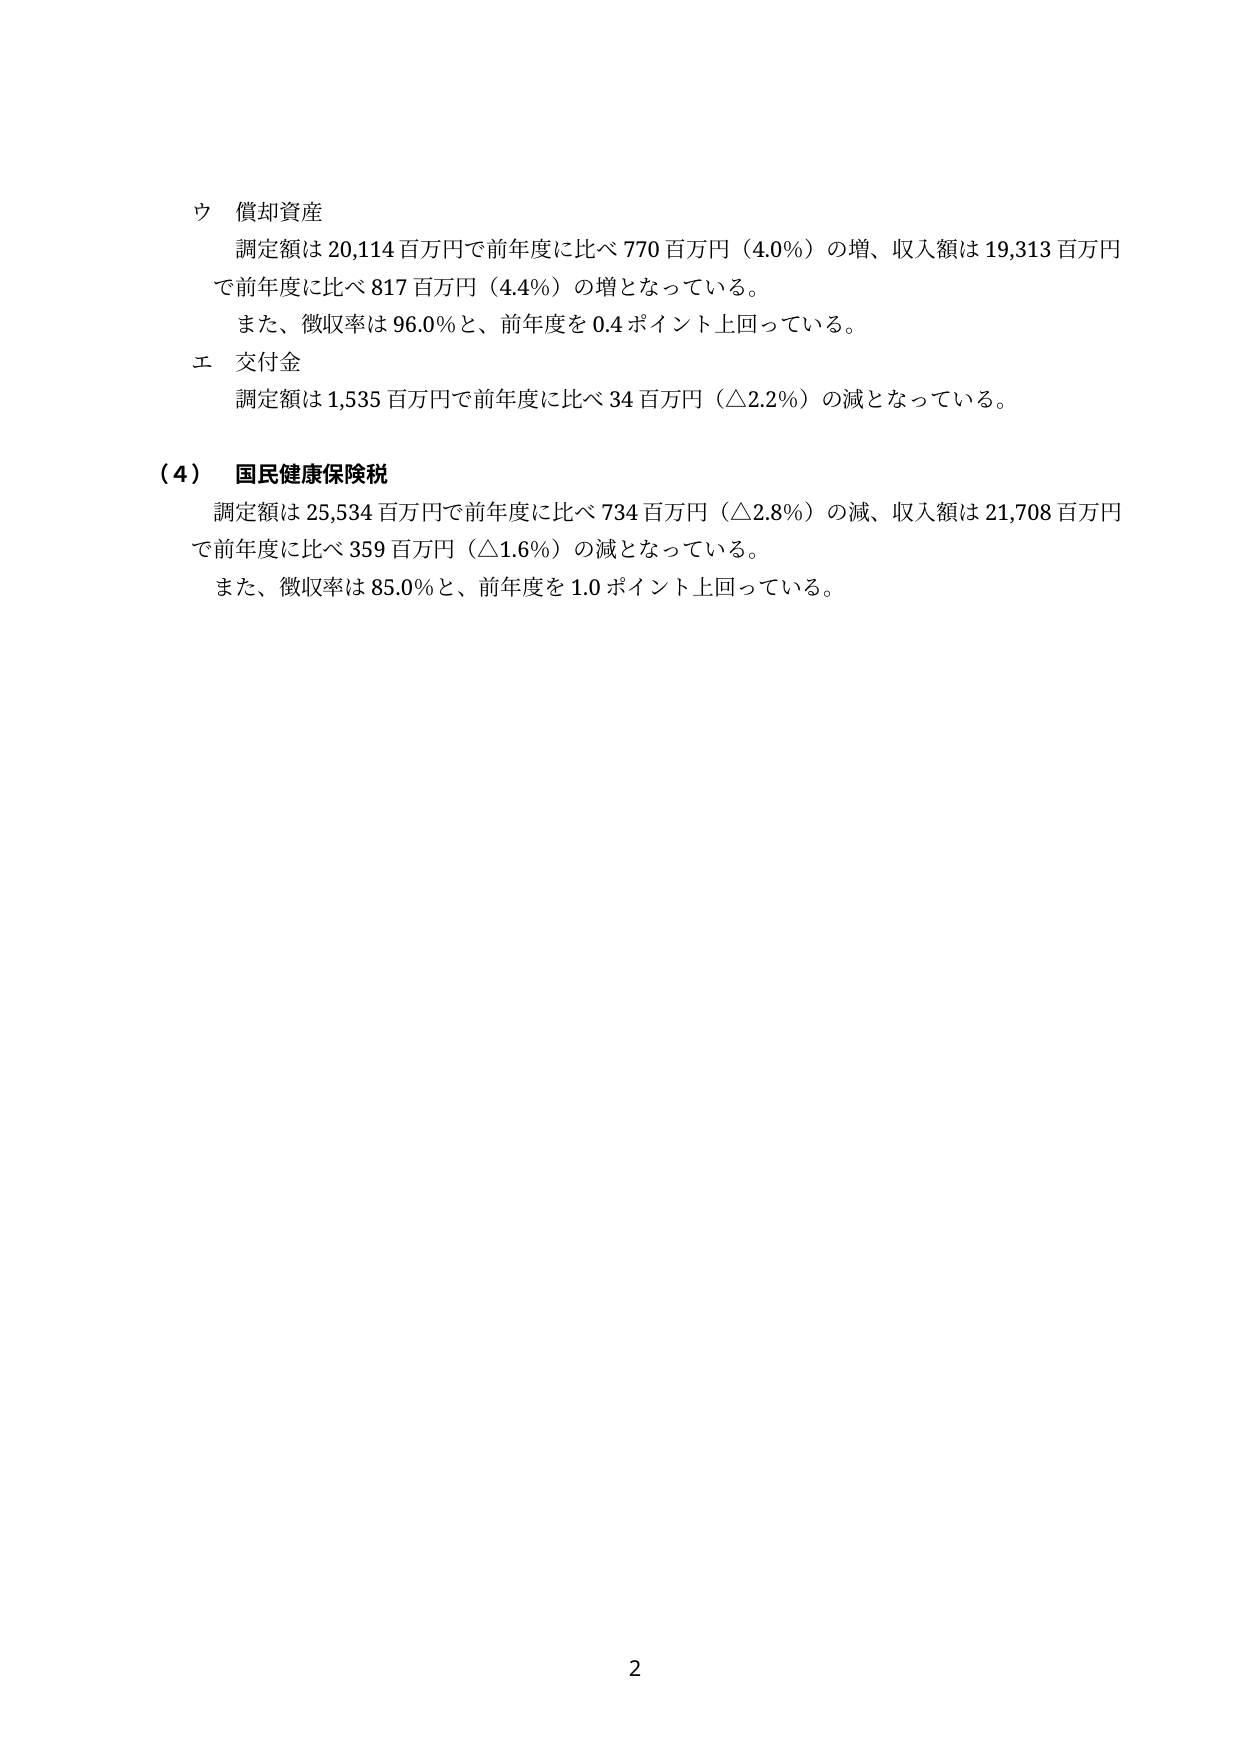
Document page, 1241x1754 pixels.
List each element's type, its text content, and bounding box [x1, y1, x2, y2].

text また、徴収率は85.0％と、前年度を1.0ポイント上回っている。 [148, 567, 1122, 604]
text 調定額は25,534百万円で前年度に比べ734百万円（△2.8％）の減、収入額は21,708百万円で前年度に比べ359百万円（△1.6％）の減となっている。 [191, 492, 1122, 567]
text エ 交付金 [191, 342, 1122, 379]
text 調定額は20,114百万円で前年度に比べ770百万円（4.0％）の増、収入額は19,313百万円で前年度に比べ817百万円（4.4％）の増となっている。 [213, 229, 1122, 304]
text また、徴収率は96.0％と、前年度を0.4ポイント上回っている。 [148, 304, 1122, 342]
text （４） 国民健康保険税 [148, 454, 1122, 492]
text 調定額は1,535百万円で前年度に比べ34百万円（△2.2％）の減となっている。 [213, 379, 1122, 417]
text ウ 償却資産 [148, 192, 1122, 229]
